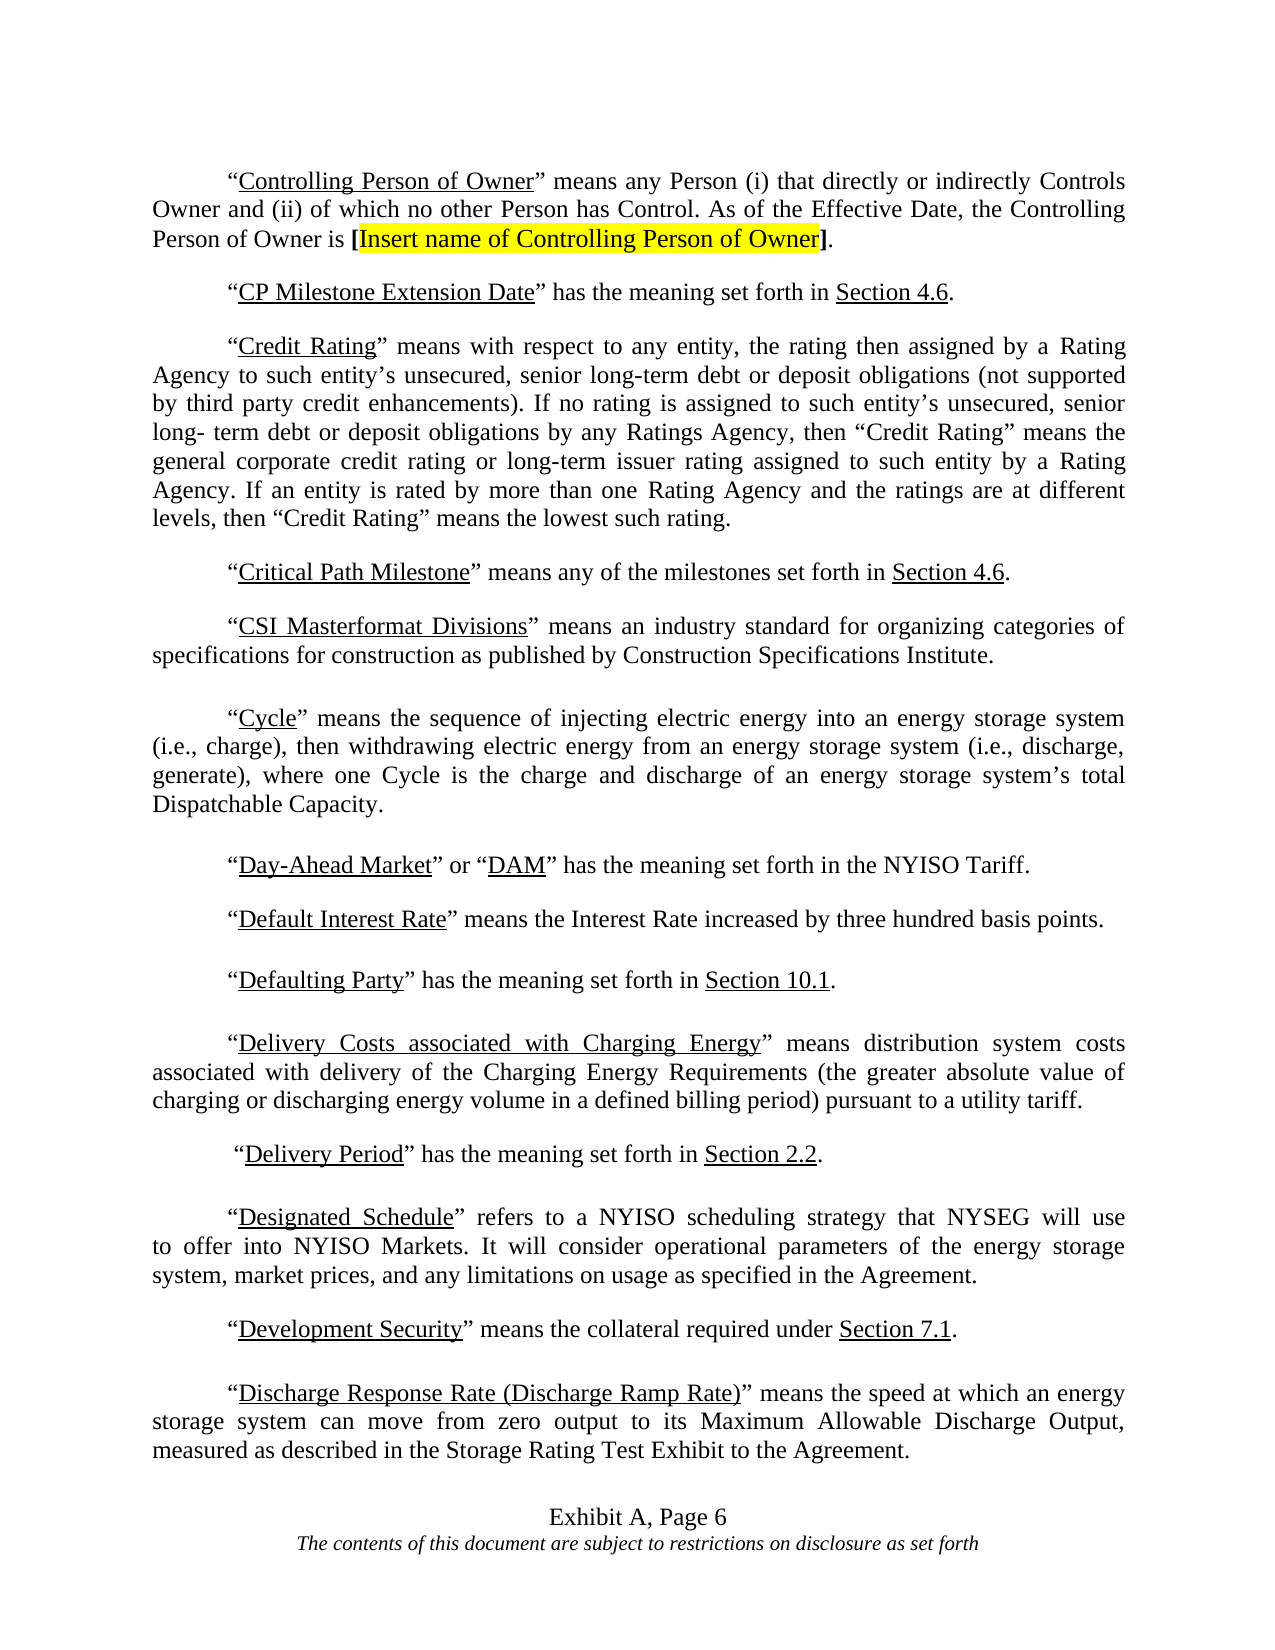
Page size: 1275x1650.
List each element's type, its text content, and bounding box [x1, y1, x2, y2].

text “Controlling Person of Owner” means any Person (i) that directly or indirectly Controls Owner and (ii) of which no other Person has Control. As of the Effective Date, the Controlling Person of Owner is [Insert name of Controlling Person of Owner]. [152, 167, 1126, 253]
text “Default Interest Rate” means the Interest Rate increased by three hundred basis points. [227, 904, 1156, 933]
text “Defaulting Party” has the meaning set forth in Section 10.1. [227, 965, 1160, 994]
text “CP Milestone Extension Date” has the meaning set forth in Section 4.6. [227, 277, 1160, 306]
text “Delivery Costs associated with Charging Energy” means distribution system costs associated with delivery of the Charging Energy Requirements (the greater absolute value of charging or discharging energy volume in a defined billing period) pursuant to a utility tariff. [152, 1028, 1126, 1114]
text “Critical Path Milestone” means any of the milestones set forth in Section 4.6. [227, 557, 1160, 586]
text “Development Security” means the collateral required under Section 7.1. [227, 1314, 1160, 1343]
text “Day-Ahead Market” or “DAM” has the meaning set forth in the NYISO Tariff. [227, 850, 1156, 879]
text “CSI Masterformat Divisions” means an industry standard for organizing categories of specifications for construction as published by Construction Specifications Institute. [152, 611, 1125, 668]
text “Designated Schedule” refers to a NYISO scheduling strategy that NYSEG will use to offer into NYISO Markets. It will consider operational parameters of the energy storage system, market prices, and any limitations on usage as specified in the Agreement. [152, 1202, 1126, 1289]
text “Credit Rating” means with respect to any entity, the rating then assigned by a Rating Agency to such entity’s unsecured, senior long-term debt or deposit obligations (not supported by third party credit enhancements). If no rating is assigned to such entity’s unsecured, senior long- term debt or deposit obligations by any Ratings Agency, then “Credit Rating” means the general corporate credit rating or long-term issuer rating assigned to such entity by a Rating Agency. If an entity is rated by more than one Rating Agency and the ratings are at different levels, then “Credit Rating” means the lowest such rating. [152, 331, 1126, 532]
text “Cycle” means the sequence of injecting electric energy into an energy storage system (i.e., charge), then withdrawing electric energy from an energy storage system (i.e., discharge, generate), where one Cycle is the charge and discharge of an energy storage system’s total Dispatchable Capacity. [152, 703, 1126, 818]
text “Discharge Response Rate (Discharge Ramp Rate)” means the speed at which an energy storage system can move from zero output to its Maximum Allowable Discharge Output, measured as described in the Storage Rating Test Exhibit to the Agreement. [152, 1378, 1126, 1464]
text “Delivery Period” has the meaning set forth in Section 2.2. [233, 1139, 1160, 1168]
